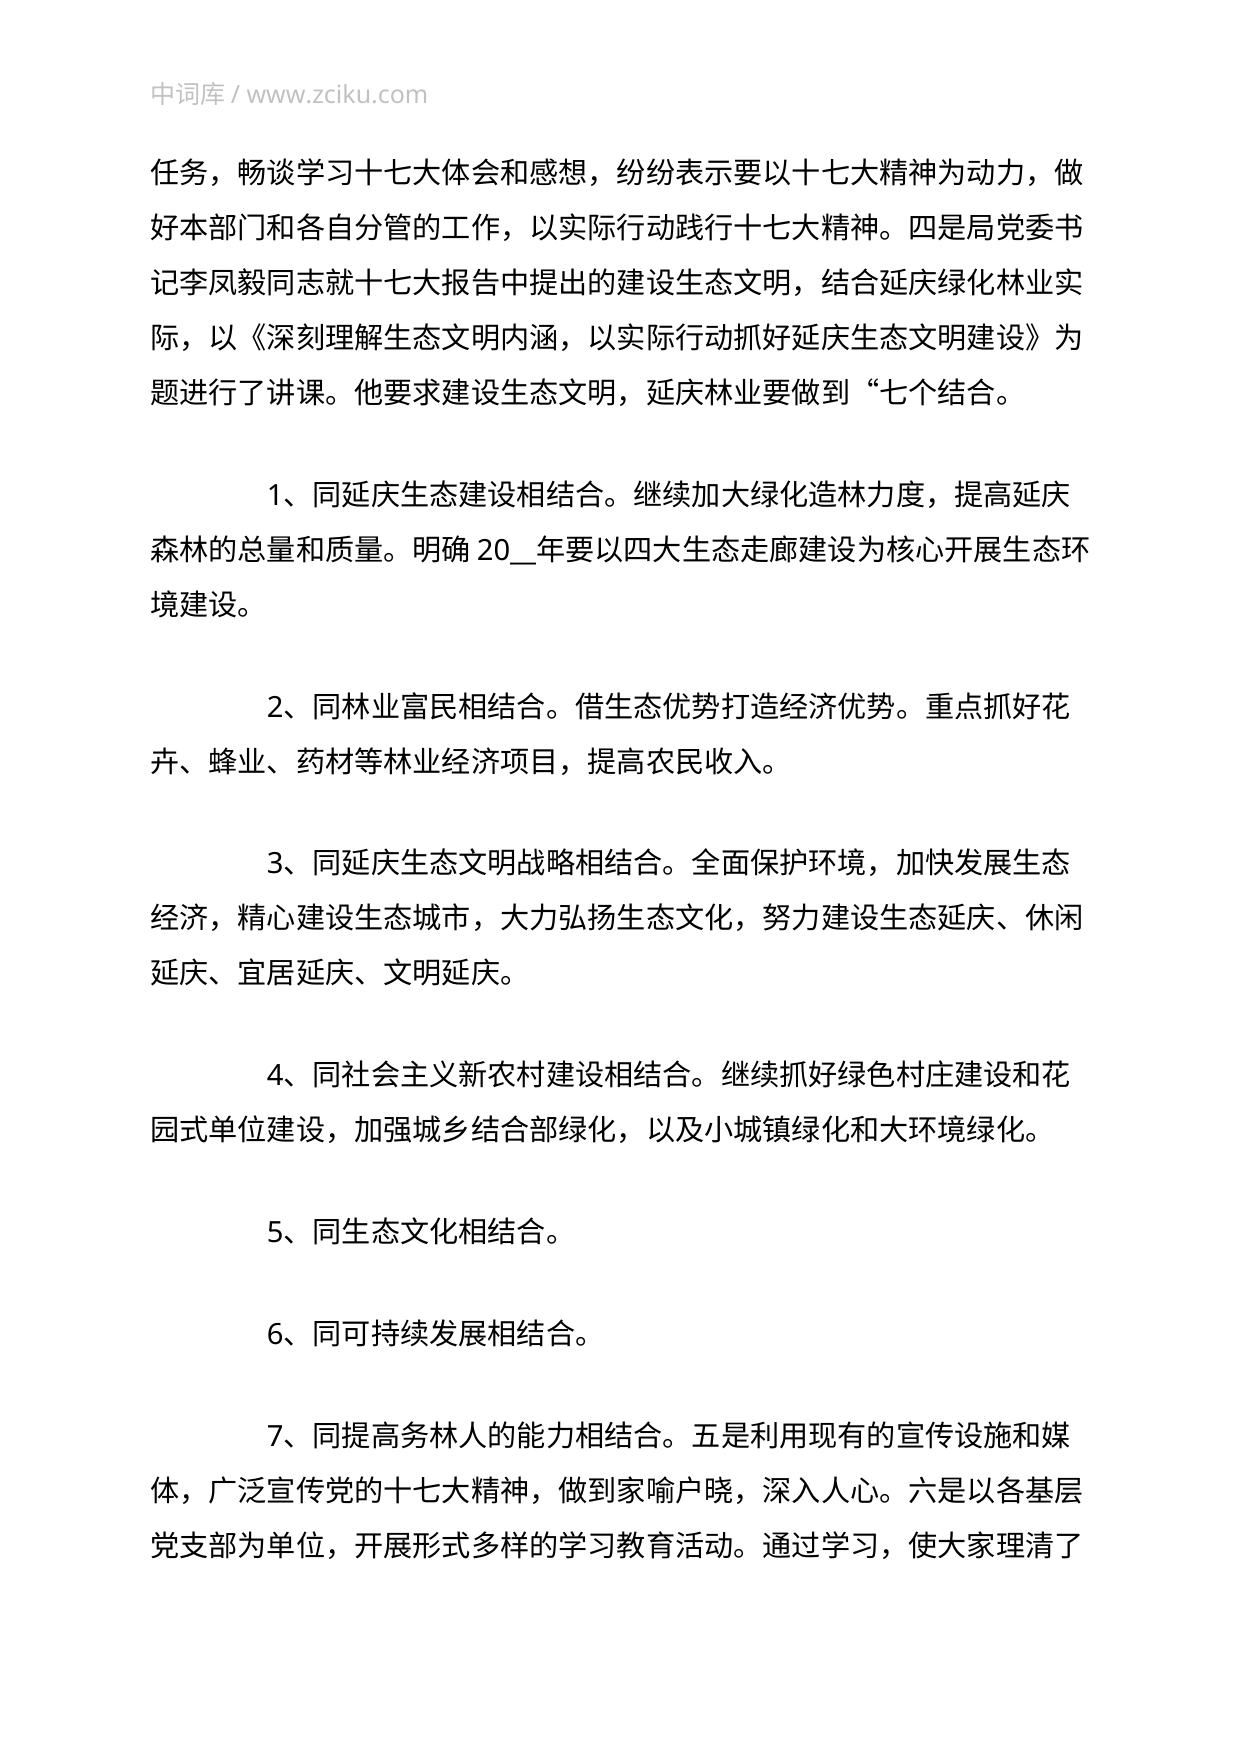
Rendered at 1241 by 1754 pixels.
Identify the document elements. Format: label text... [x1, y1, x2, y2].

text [150, 150, 1090, 412]
text 4、同社会主义新农村建设相结合。继续抓好绿色村庄建设和花园式单位建设，加强城乡结合部绿化，以及小城镇绿化和大环境绿化。 [150, 1052, 1090, 1149]
text 2、同林业富民相结合。借生态优势打造经济优势。重点抓好花卉、蜂业、药材等林业经济项目，提高农民收入。 [150, 683, 1090, 780]
text 1、同延庆生态建设相结合。继续加大绿化造林力度，提高延庆森林的总量和质量。明确20__年要以四大生态走廊建设为核心开展生态环境建设。 [150, 471, 1090, 624]
text 6、同可持续发展相结合。 [150, 1310, 1090, 1353]
text 5、同生态文化相结合。 [150, 1208, 1090, 1251]
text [150, 1412, 1090, 1564]
text 3、同延庆生态文明战略相结合。全面保护环境，加快发展生态经济，精心建设生态城市，大力弘扬生态文化，努力建设生态延庆、休闲延庆、宜居延庆、文明延庆。 [150, 840, 1090, 992]
